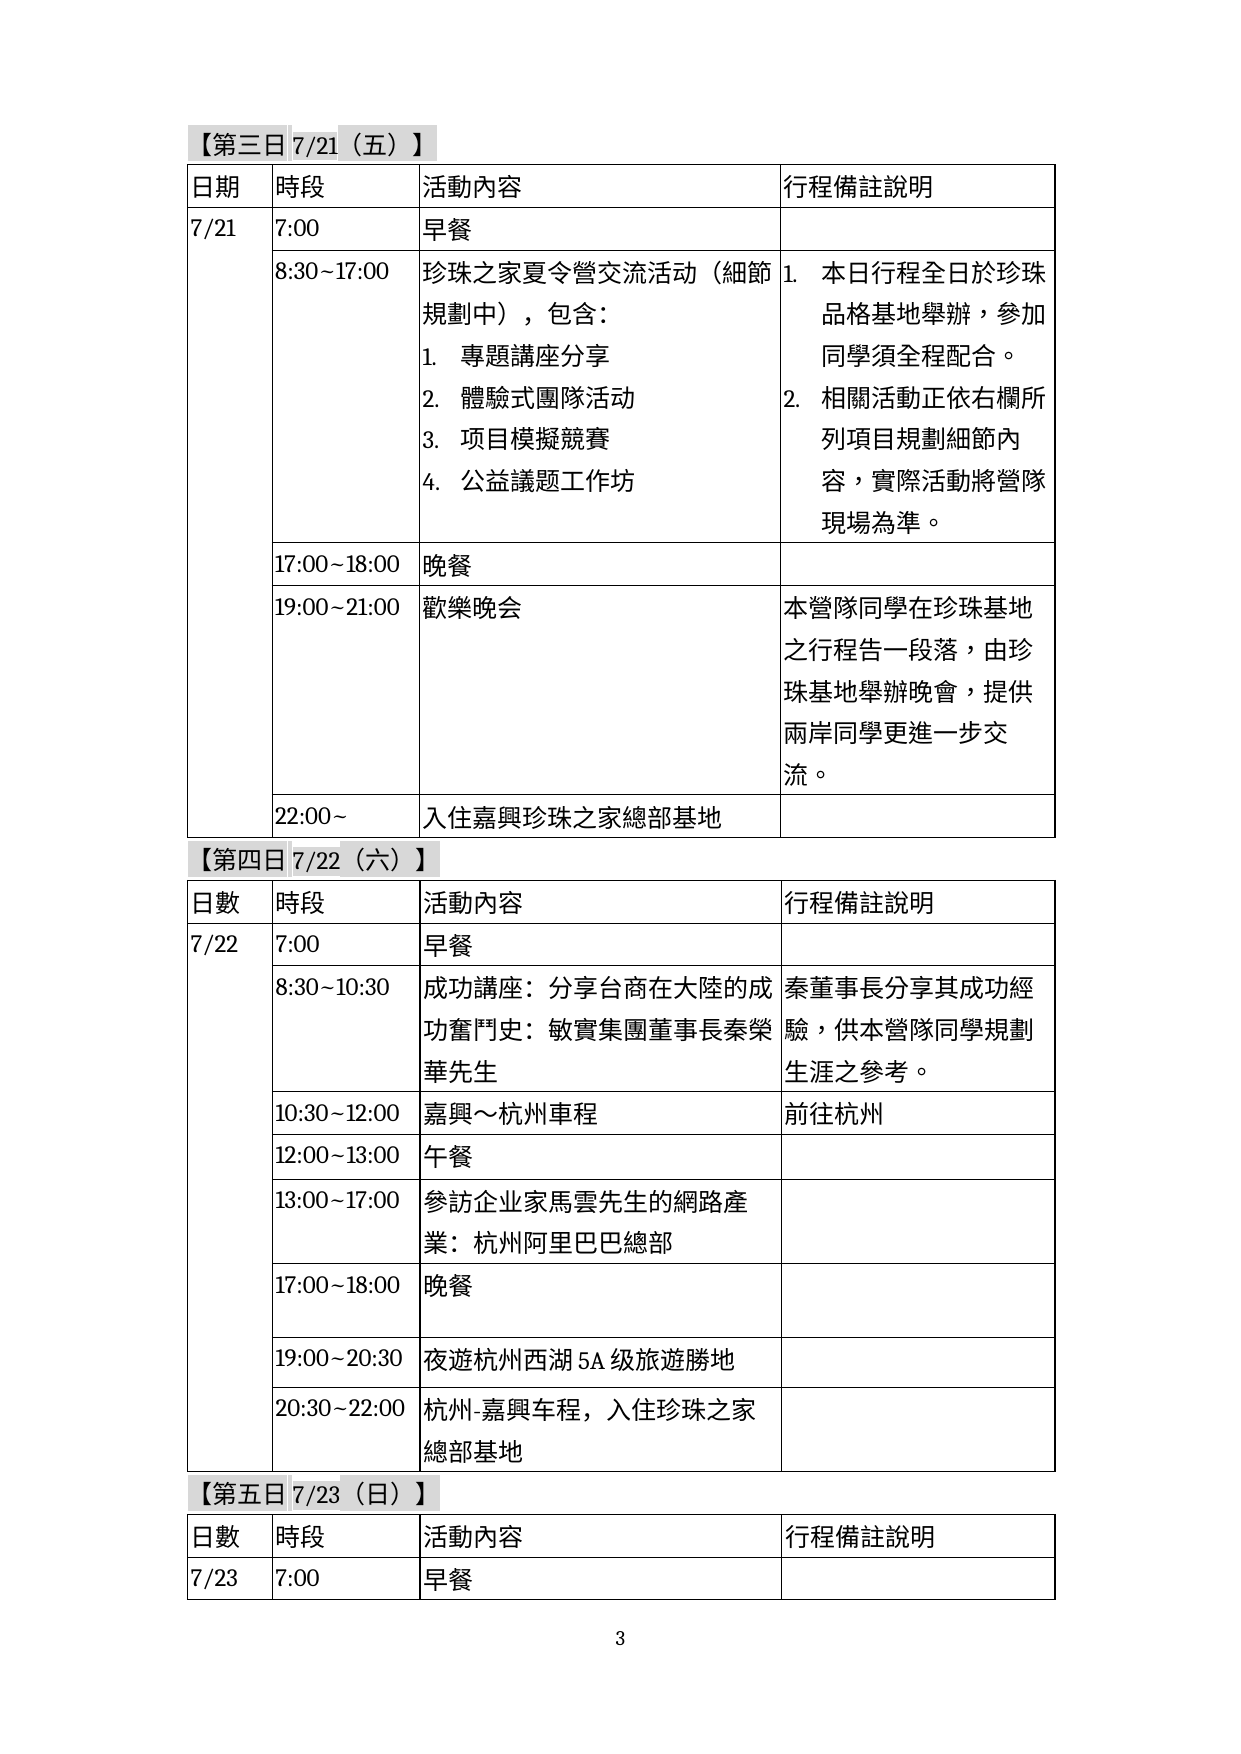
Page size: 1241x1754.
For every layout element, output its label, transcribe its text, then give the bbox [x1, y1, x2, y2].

table_cell 夜遊杭州西湖5A级旅遊勝地 [421, 1338, 781, 1387]
table_cell 歡樂晚会 [420, 586, 780, 794]
table_cell 本日行程全日於珍珠品格基地舉辦，參加同學須全程配合。 相關活動正依右欄所列項目規劃細節內容，實際活動將營隊現場為準。 [781, 251, 1054, 542]
table_cell 晚餐 [421, 1264, 781, 1337]
table_cell 秦董事長分享其成功經驗，供本營隊同學規劃生涯之參考。 [782, 966, 1054, 1091]
table_cell [781, 208, 1054, 249]
table_cell 13:00~17:00 [273, 1180, 419, 1263]
table_cell 晚餐 [420, 543, 780, 585]
table_cell [782, 1135, 1054, 1178]
table_header 時段 [273, 1515, 419, 1557]
table_header 時段 [273, 881, 419, 922]
table_cell 8:30~10:30 [273, 966, 419, 1091]
table_cell 早餐 [421, 924, 781, 965]
table_cell 7:00 [273, 1558, 419, 1599]
table_header 日期 [188, 165, 272, 207]
table_cell [782, 1264, 1054, 1337]
table_cell 前往杭州 [782, 1092, 1054, 1134]
table_header 活動內容 [421, 1515, 781, 1557]
table_cell [781, 543, 1054, 585]
table_header 活動內容 [420, 165, 780, 207]
table_header 活動內容 [421, 881, 781, 922]
table_cell 珍珠之家夏令營交流活动（細節規劃中），包含： 專題講座分享 體驗式團隊活动 项目模擬競賽 公益議题工作坊 [420, 251, 780, 542]
table_cell 杭州-嘉興车程，入住珍珠之家總部基地 [421, 1388, 781, 1471]
table_header 時段 [273, 165, 419, 207]
table_cell 17:00~18:00 [273, 1264, 419, 1337]
table_cell [782, 1338, 1054, 1387]
table_cell 7:00 [273, 924, 419, 965]
table_cell 8:30~17:00 [273, 251, 419, 542]
table_cell 7/23 [188, 1558, 272, 1599]
table_cell 參訪企业家馬雲先生的網路產業：杭州阿里巴巴總部 [421, 1180, 781, 1263]
table_cell 成功講座：分享台商在大陸的成功奮鬥史：敏實集團董事長秦榮華先生 [421, 966, 781, 1091]
table_cell 17:00~18:00 [273, 543, 419, 585]
table_header 行程備註說明 [782, 1515, 1054, 1557]
table_cell 7/22 [188, 924, 272, 1471]
table_header 行程備註說明 [782, 881, 1054, 922]
table_header 日數 [188, 1515, 272, 1557]
table_cell 早餐 [420, 208, 780, 249]
table_cell 早餐 [421, 1558, 781, 1599]
table_header 行程備註說明 [781, 165, 1054, 207]
table_cell 嘉興～杭州車程 [421, 1092, 781, 1134]
table_cell [782, 1180, 1054, 1263]
table_cell [782, 1388, 1054, 1471]
text 【第三日7/21（五）】 [187, 122, 1053, 164]
table_cell [781, 795, 1054, 837]
text 【第五日7/23（日）】 [187, 1472, 1053, 1514]
table_cell [782, 1558, 1054, 1599]
table_cell 7/21 [188, 208, 272, 837]
text 【第四日7/22（六）】 [187, 838, 1053, 880]
table_cell 10:30~12:00 [273, 1092, 419, 1134]
table_cell 22:00~ [273, 795, 419, 837]
table_cell 午餐 [421, 1135, 781, 1178]
table_cell 19:00~20:30 [273, 1338, 419, 1387]
table_header 日數 [188, 881, 272, 922]
table_cell 7:00 [273, 208, 419, 249]
table_cell 20:30~22:00 [273, 1388, 419, 1471]
table_cell 本營隊同學在珍珠基地之行程告一段落，由珍珠基地舉辦晚會，提供兩岸同學更進一步交流。 [781, 586, 1054, 794]
table_cell 入住嘉興珍珠之家總部基地 [420, 795, 780, 837]
table_cell 19:00~21:00 [273, 586, 419, 794]
table_cell [782, 924, 1054, 965]
table_cell 12:00~13:00 [273, 1135, 419, 1178]
